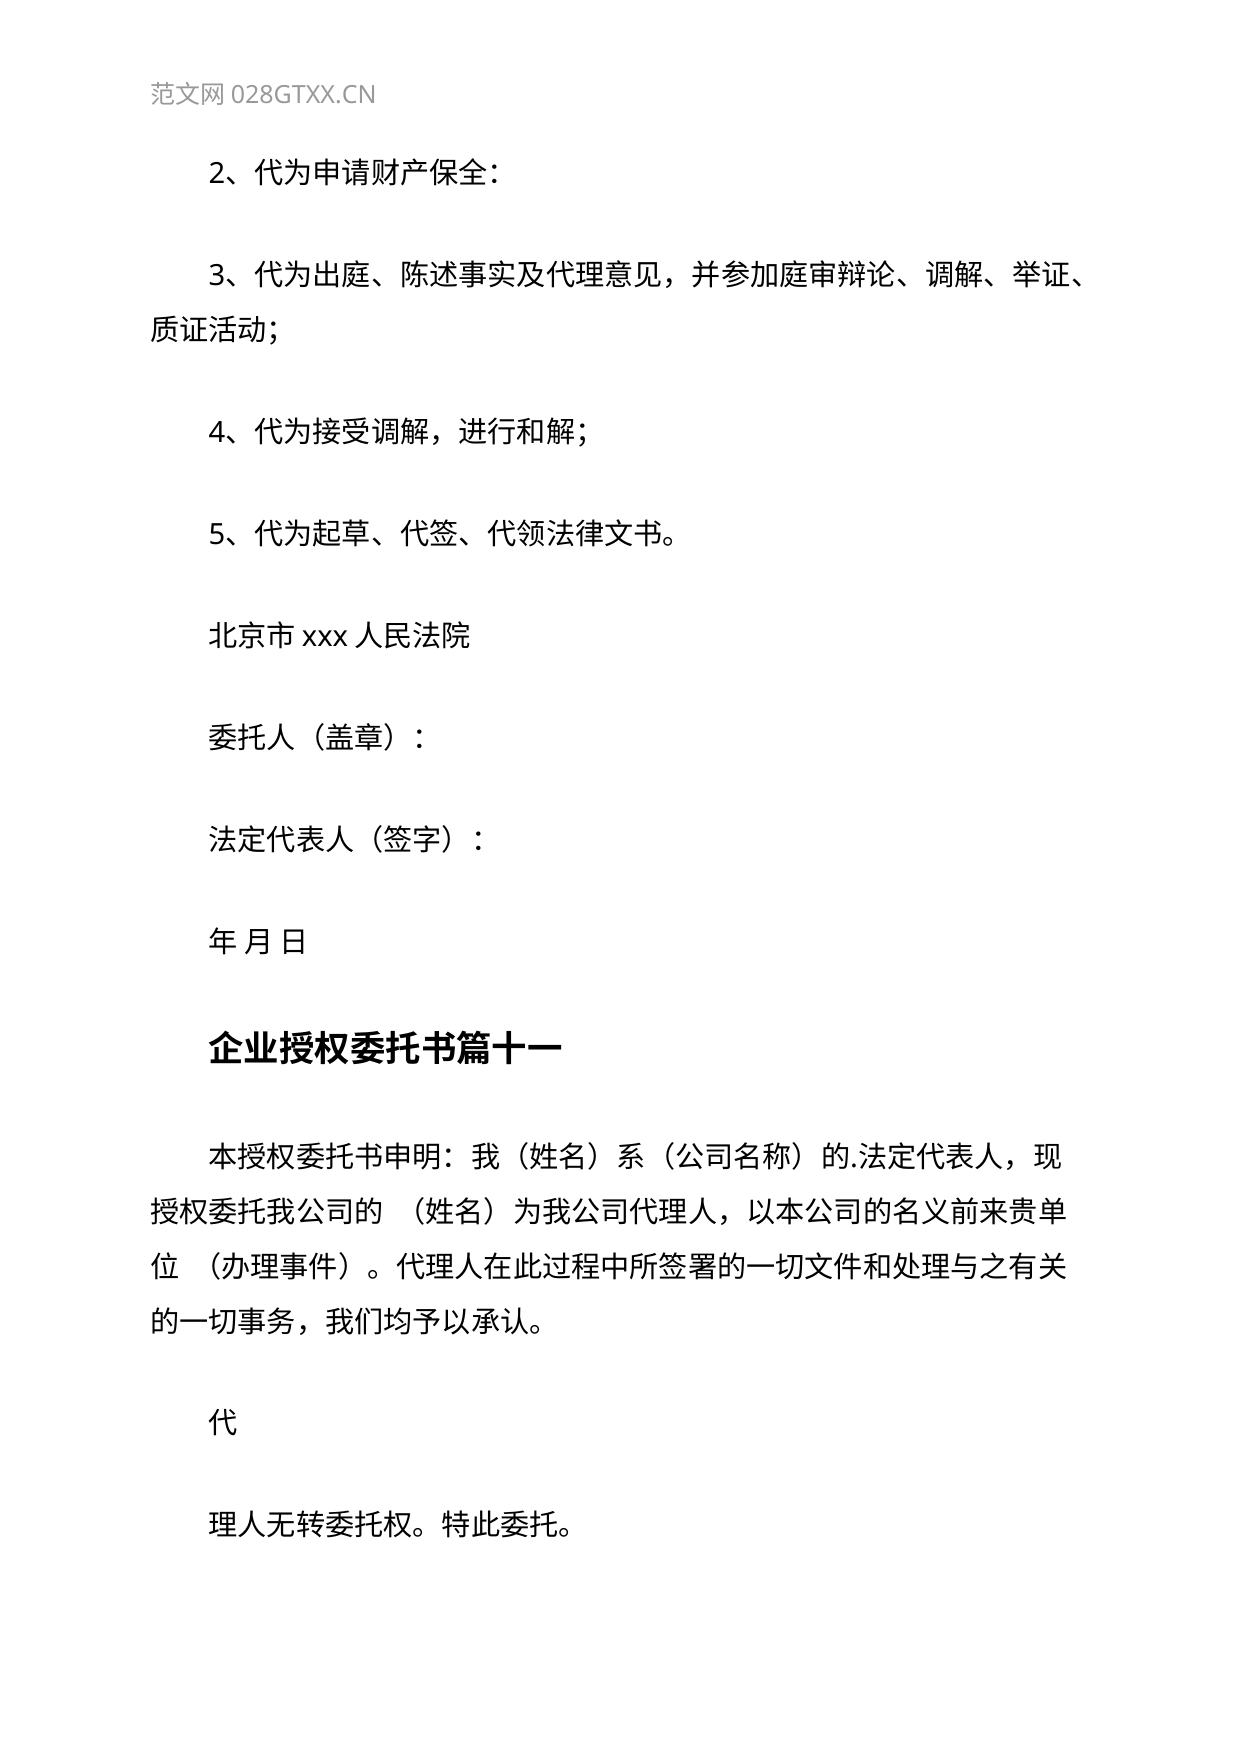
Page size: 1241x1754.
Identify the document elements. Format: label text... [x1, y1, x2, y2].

text 北京市xxx人民法院 [150, 613, 1090, 655]
text 委托人（盖章）： [150, 715, 1090, 757]
text 3、代为出庭、陈述事实及代理意见，并参加庭审辩论、调解、举证、质证活动； [150, 252, 1090, 349]
text 企业授权委托书篇十一 [150, 1020, 1090, 1071]
text 理人无转委托权。特此委托。 [150, 1502, 1090, 1544]
text 4、代为接受调解，进行和解； [150, 409, 1090, 451]
text 代 [150, 1400, 1090, 1442]
text 2、代为申请财产保全： [150, 150, 1090, 192]
text 本授权委托书申明：我（姓名）系（公司名称）的.法定代表人，现授权委托我公司的 （姓名）为我公司代理人，以本公司的名义前来贵单位 （办理事件）。代理人在此过程中所签署的一切文件和处理与之有关的一切事务，我们均予以承认。 [150, 1133, 1090, 1341]
text 年 月 日 [150, 918, 1090, 961]
text 5、代为起草、代签、代领法律文书。 [150, 511, 1090, 553]
text 法定代表人（签字）： [150, 816, 1090, 859]
